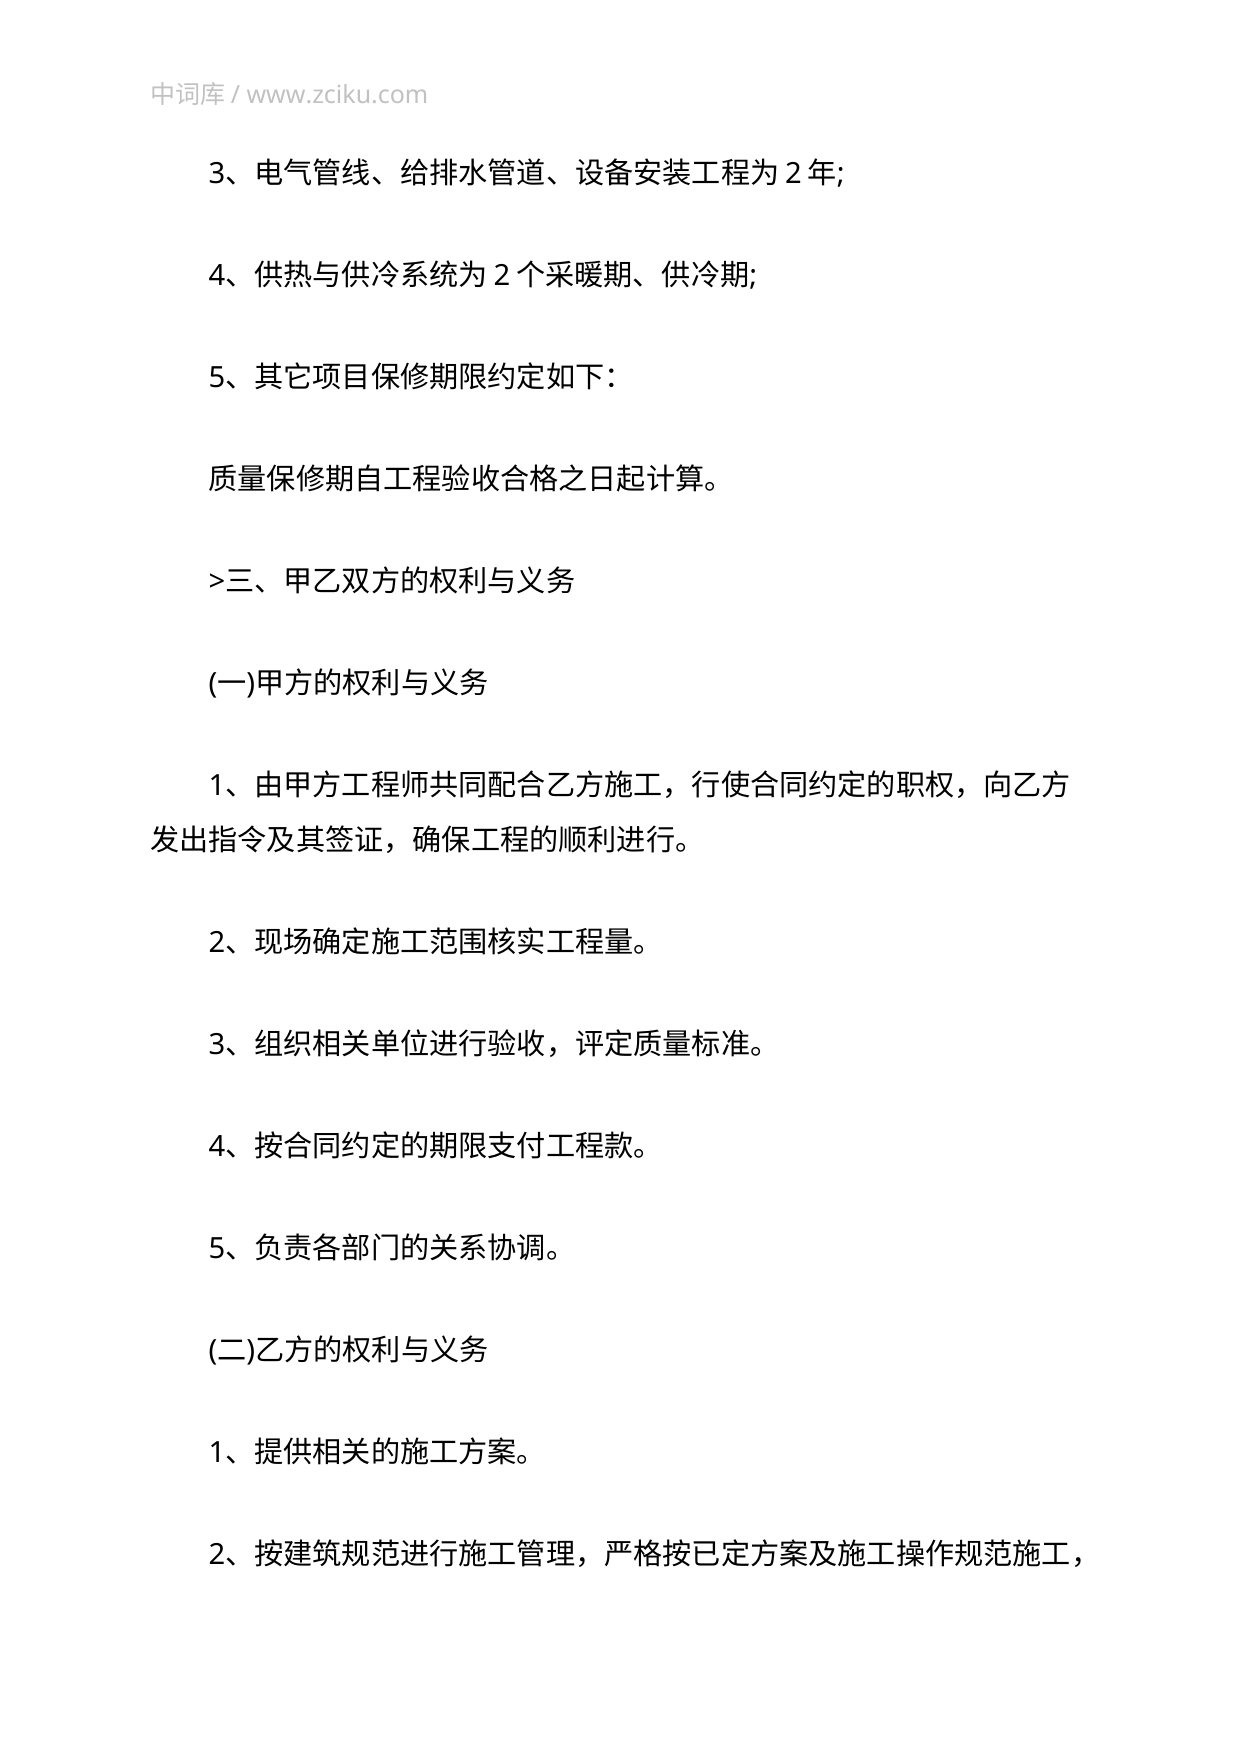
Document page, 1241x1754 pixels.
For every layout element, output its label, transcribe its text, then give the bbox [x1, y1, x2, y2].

text (二)乙方的权利与义务 [150, 1326, 1090, 1369]
text 4、供热与供冷系统为2个采暖期、供冷期; [150, 252, 1090, 294]
text 1、由甲方工程师共同配合乙方施工，行使合同约定的职权，向乙方发出指令及其签证，确保工程的顺利进行。 [150, 762, 1090, 859]
text >三、甲乙双方的权利与义务 [150, 558, 1090, 600]
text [150, 1530, 1090, 1573]
text 1、提供相关的施工方案。 [150, 1428, 1090, 1471]
text 4、按合同约定的期限支付工程款。 [150, 1122, 1090, 1165]
text 5、负责各部门的关系协调。 [150, 1224, 1090, 1267]
text 3、电气管线、给排水管道、设备安装工程为2年; [150, 150, 1090, 192]
text 2、现场确定施工范围核实工程量。 [150, 918, 1090, 961]
text 3、组织相关单位进行验收，评定质量标准。 [150, 1020, 1090, 1063]
text 质量保修期自工程验收合格之日起计算。 [150, 456, 1090, 498]
text 5、其它项目保修期限约定如下： [150, 354, 1090, 396]
text (一)甲方的权利与义务 [150, 660, 1090, 702]
